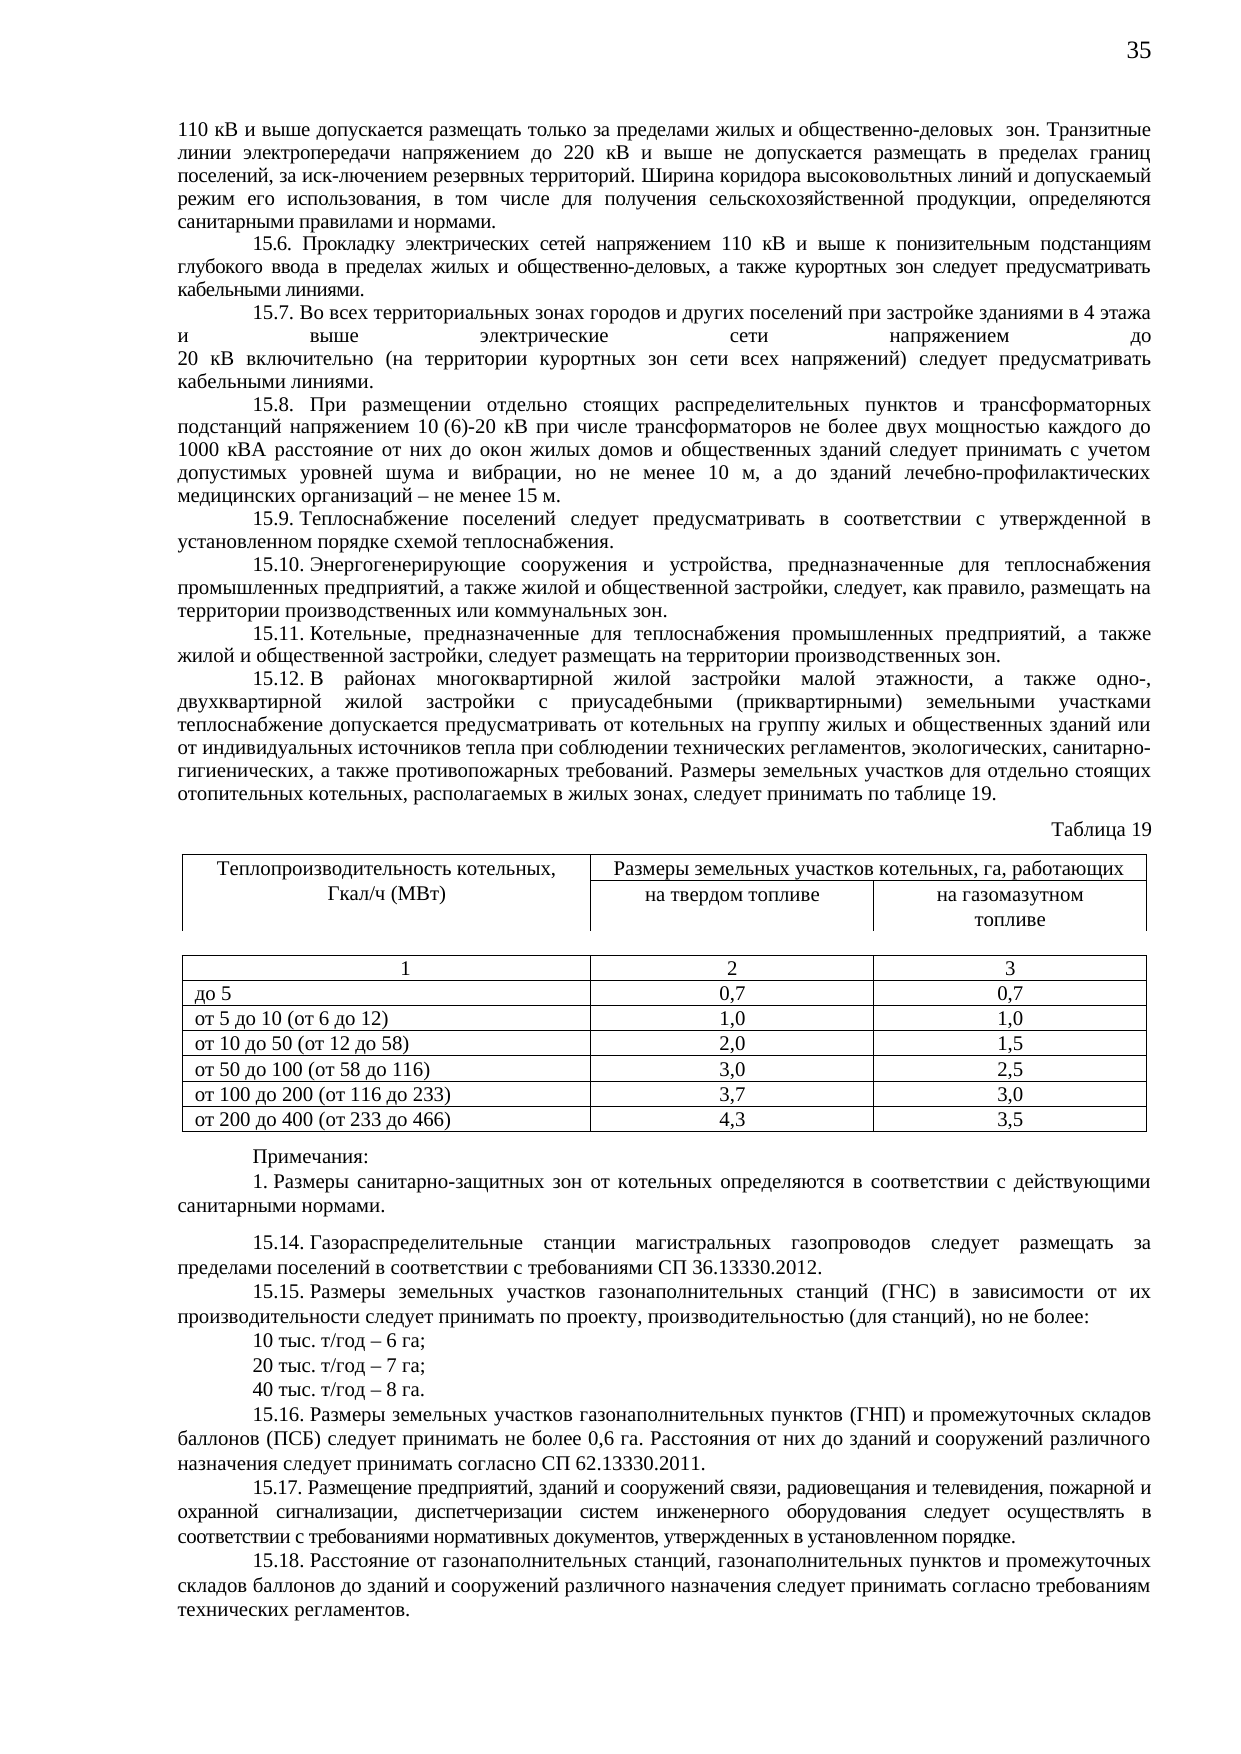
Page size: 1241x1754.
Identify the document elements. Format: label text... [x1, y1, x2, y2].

text 15.10. Энергогенерирующие сооружения и устройства, предназначенные для теплоснабжения промышленных предприятий, а также жилой и общественной застройки, следует, как правило, размещать на территории производственных или коммунальных зон. [177, 553, 1152, 622]
text 15.15. Размеры земельных участков газонаполнительных станций (ГНС) в зависимости от их производительности следует принимать по проекту, производительностью (для станций), но не более: [177, 1279, 1152, 1328]
table_cell 4,3 [591, 1107, 873, 1131]
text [177, 118, 1152, 233]
table_cell на газомазутном топливе [874, 881, 1146, 931]
table_header Размеры земельных участков котельных, га, работающих [591, 855, 1146, 880]
table_cell от 5 до 10 (от 6 до 12) [183, 1006, 590, 1030]
table_header 1 [183, 956, 590, 980]
table_cell 1,5 [874, 1031, 1146, 1055]
table_cell 1,0 [874, 1006, 1146, 1030]
text 15.12. В районах многоквартирной жилой застройки малой этажности, а также одно-, двухквартирной жилой застройки с приусадебными (приквартирными) земельными участками теплоснабжение допускается предусматривать от котельных на группу жилых и общественных зданий или от индивидуальных источников тепла при соблюдении технических регламентов, экологических, санитарно-гигиенических, а также противопожарных требований. Размеры земельных участков для отдельно стоящих отопительных котельных, располагаемых в жилых зонах, следует принимать по таблице 19. [177, 667, 1152, 805]
table_cell 3,0 [874, 1082, 1146, 1106]
text 15.18. Расстояние от газонаполнительных станций, газонаполнительных пунктов и промежуточных складов баллонов до зданий и сооружений различного назначения следует принимать согласно требованиям технических регламентов. [177, 1548, 1152, 1621]
text 15.8. При размещении отдельно стоящих распределительных пунктов и трансформаторных подстанций напряжением 10 (6)-20 кВ при числе трансформаторов не более двух мощностью каждого до 1000 кВА расстояние от них до окон жилых домов и общественных зданий следует принимать с учетом допустимых уровней шума и вибрации, но не менее , а до зданий лечебно-профилактических медицинских организаций – не менее . [177, 393, 1152, 507]
table_cell 1,0 [591, 1006, 873, 1030]
table_cell 3,5 [874, 1107, 1146, 1131]
table_cell от 10 до 50 (от 12 до 58) [183, 1031, 590, 1055]
table_cell до 5 [183, 981, 590, 1005]
text 20 тыс. т/год – ; [177, 1353, 1152, 1377]
table_cell от 200 до 400 (от 233 до 466) [183, 1107, 590, 1131]
text 40 тыс. т/год – . [177, 1377, 1152, 1401]
text Примечания: [177, 1144, 1152, 1168]
table_cell 2,5 [874, 1056, 1146, 1081]
text Таблица 19 [177, 817, 1152, 841]
text 15.11. Котельные, предназначенные для теплоснабжения промышленных предприятий, а также жилой и общественной застройки, следует размещать на территории производственных зон. [177, 622, 1152, 667]
text 15.6. Прокладку электрических сетей напряжением 110 кВ и выше к понизительным подстанциям глубокого ввода в пределах жилых и общественно-деловых, а также курортных зон следует предусматривать кабельными линиями. [177, 233, 1152, 301]
table_cell от 50 до 100 (от 58 до 116) [183, 1056, 590, 1081]
text 15.16. Размеры земельных участков газонаполнительных пунктов (ГНП) и промежуточных складов баллонов (ПСБ) следует принимать не более . Расстояния от них до зданий и сооружений различного назначения следует принимать согласно СП 62.13330.2011. [177, 1402, 1152, 1474]
table_header 2 [591, 956, 873, 980]
table_cell 0,7 [591, 981, 873, 1005]
table_header Теплопроизводительность котельных, Гкал/ч (МВт) [183, 855, 590, 931]
table_cell 0,7 [874, 981, 1146, 1005]
table_cell 2,0 [591, 1031, 873, 1055]
table_cell 3,0 [591, 1056, 873, 1081]
table_cell на твердом топливе [591, 881, 873, 931]
text 15.17. Размещение предприятий, зданий и сооружений связи, радиовещания и телевидения, пожарной и охранной сигнализации, диспетчеризации систем инженерного оборудования следует осуществлять в соответствии с требованиями нормативных документов, утвержденных в установленном порядке. [177, 1475, 1152, 1548]
table_cell 3,7 [591, 1082, 873, 1106]
text 1. Размеры санитарно-защитных зон от котельных определяются в соответствии с действующими санитарными нормами. [177, 1169, 1152, 1217]
text 15.7. Во всех территориальных зонах городов и других поселений при застройке зданиями в 4 этажа и выше электрические сети напряжением до 20 кВ включительно (на территории курортных зон сети всех напряжений) следует предусматривать кабельными линиями. [177, 301, 1152, 393]
table_cell от 100 до 200 (от 116 до 233) [183, 1082, 590, 1106]
text 15.14. Газораспределительные станции магистральных газопроводов следует размещать за пределами поселений в соответствии с требованиями СП 36.13330.2012. [177, 1230, 1152, 1279]
text 15.9. Теплоснабжение поселений следует предусматривать в соответствии с утвержденной в установленном порядке схемой теплоснабжения. [177, 507, 1152, 553]
table_header 3 [874, 956, 1146, 980]
text 10 тыс. т/год – ; [177, 1328, 1152, 1352]
